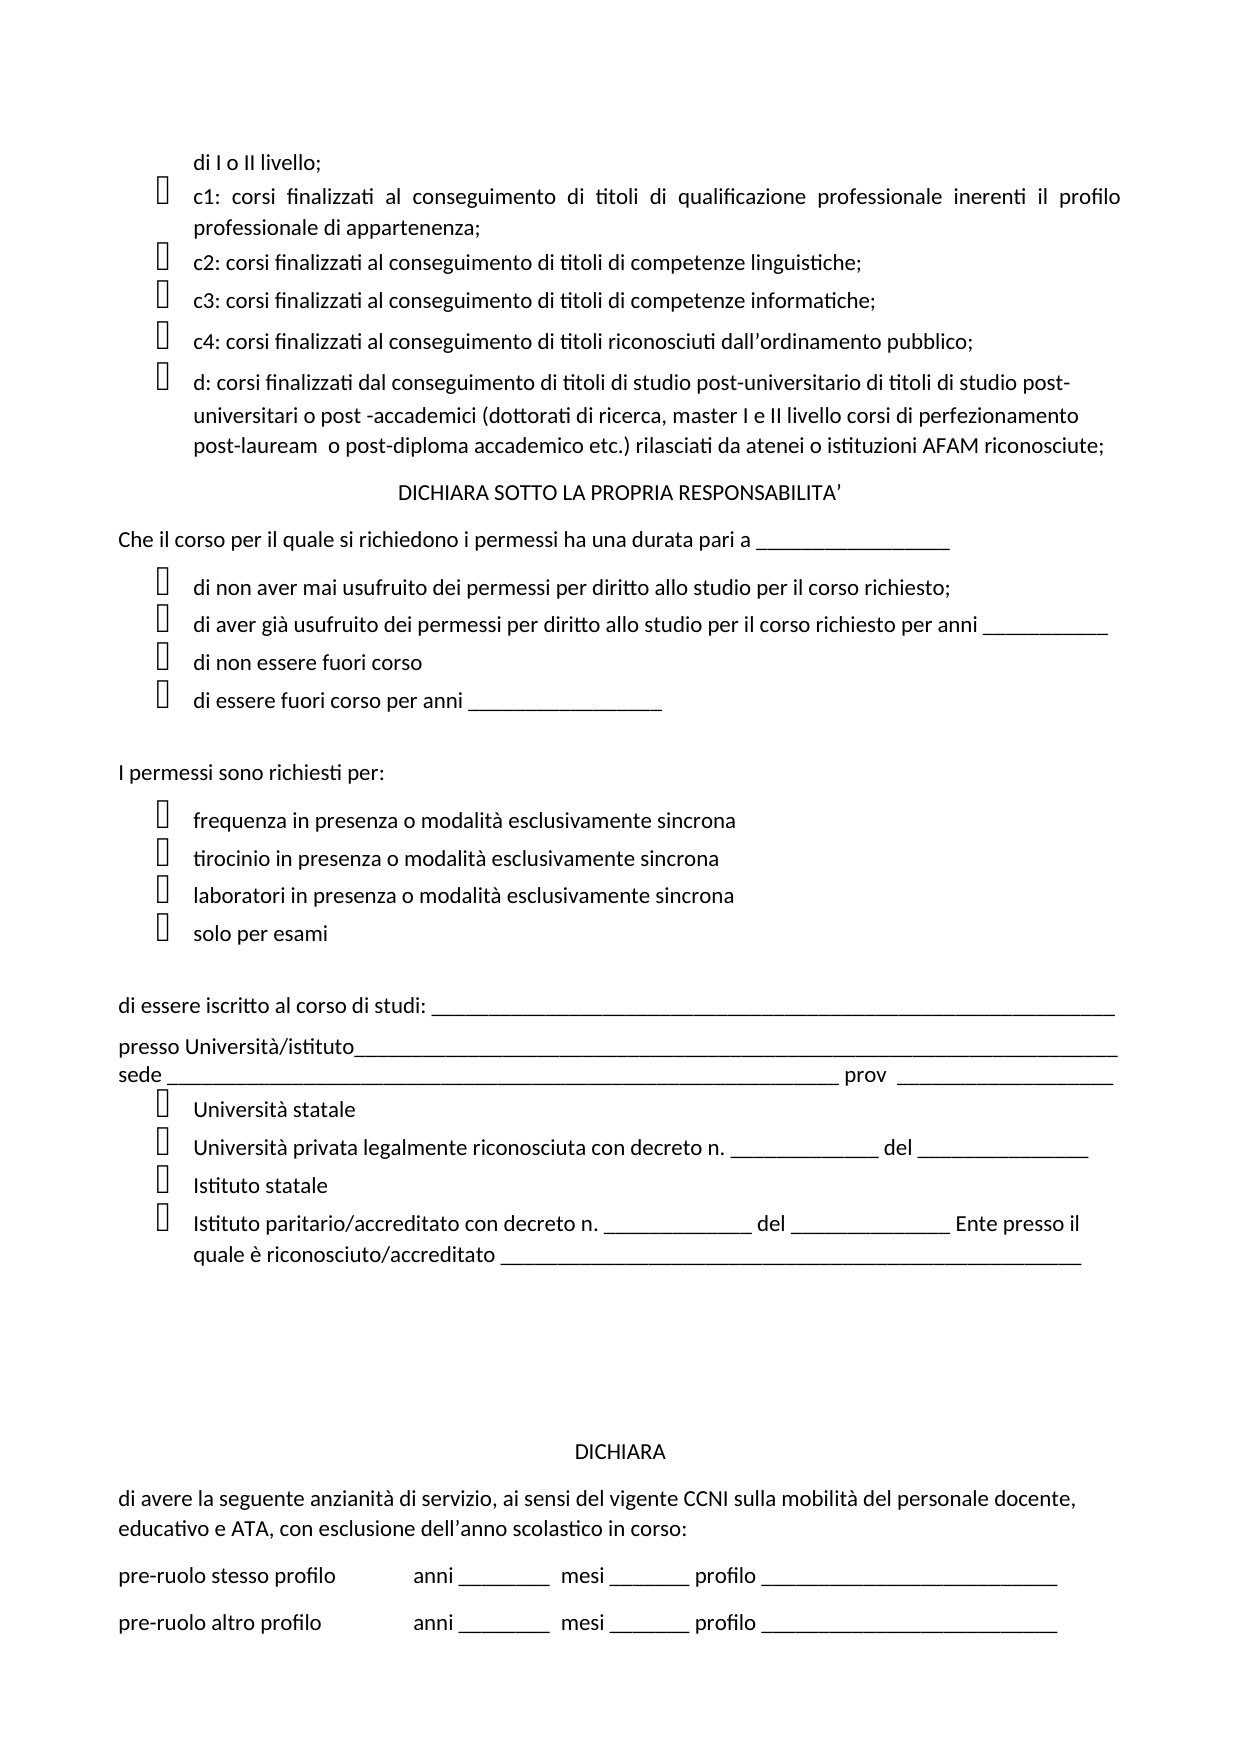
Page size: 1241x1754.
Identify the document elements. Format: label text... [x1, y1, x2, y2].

text DICHIARA SOTTO LA PROPRIA RESPONSABILITA’ [118, 478, 1122, 507]
text di avere la seguente anzianità di servizio, ai sensi del vigente CCNI sulla mobilità del personale docente, educativo e ATA, con esclusione dell’anno scolastico in corso: [118, 1484, 1122, 1542]
text presso Università/istituto___________________________________________________________________ sede ___________________________________________________________ prov ___________________ [118, 1032, 1122, 1088]
list solo per esami [156, 913, 1122, 951]
text DICHIARA [118, 1437, 1122, 1465]
text Che il corso per il quale si richiedono i permessi ha una durata pari a _________________ [118, 525, 1122, 553]
text di essere iscritto al corso di studi: ____________________________________________________________ [118, 992, 1122, 1020]
list Istituto paritario/accreditato con decreto n. _____________ del ______________ Ente presso il quale è riconosciuto/accreditato ___________________________________________________ [156, 1202, 1095, 1268]
list d: corsi finalizzati dal conseguimento di titoli di studio post-universitario di titoli di studio post-universitari o post -accademici (dottorati di ricerca, master I e II livello corsi di perfezionamento post-lauream o post-diploma accademico etc.) rilasciati da atenei o istituzioni AFAM riconosciute; [156, 361, 1122, 460]
list Università statale [156, 1088, 1095, 1126]
text pre-ruolo stesso profilo anni ________ mesi _______ profilo __________________________ [118, 1561, 1122, 1589]
list c2: corsi finalizzati al conseguimento di titoli di competenze linguistiche; [156, 242, 1122, 279]
text I permessi sono richiesti per: [118, 758, 1122, 787]
list Università privata legalmente riconosciuta con decreto n. _____________ del _______________ [156, 1126, 1095, 1164]
list c1: corsi finalizzati al conseguimento di titoli di qualificazione professionale inerenti il profilo professionale di appartenenza; [156, 176, 1122, 242]
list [156, 148, 1122, 176]
list di essere fuori corso per anni _________________ [156, 680, 1122, 718]
list frequenza in presenza o modalità esclusivamente sincrona [156, 799, 1122, 837]
list c3: corsi finalizzati al conseguimento di titoli di competenze informatiche; [156, 279, 1122, 317]
list di non essere fuori corso [156, 642, 1122, 680]
list c4: corsi finalizzati al conseguimento di titoli riconosciuti dall’ordinamento pubblico; [156, 320, 1122, 358]
list di non aver mai usufruito dei permessi per diritto allo studio per il corso richiesto; [156, 566, 1122, 604]
list laboratori in presenza o modalità esclusivamente sincrona [156, 875, 1122, 913]
list tirocinio in presenza o modalità esclusivamente sincrona [156, 837, 1122, 875]
list Istituto statale [156, 1164, 1095, 1202]
list di aver già usufruito dei permessi per diritto allo studio per il corso richiesto per anni ___________ [156, 604, 1122, 642]
text pre-ruolo altro profilo anni ________ mesi _______ profilo __________________________ [118, 1608, 1122, 1636]
